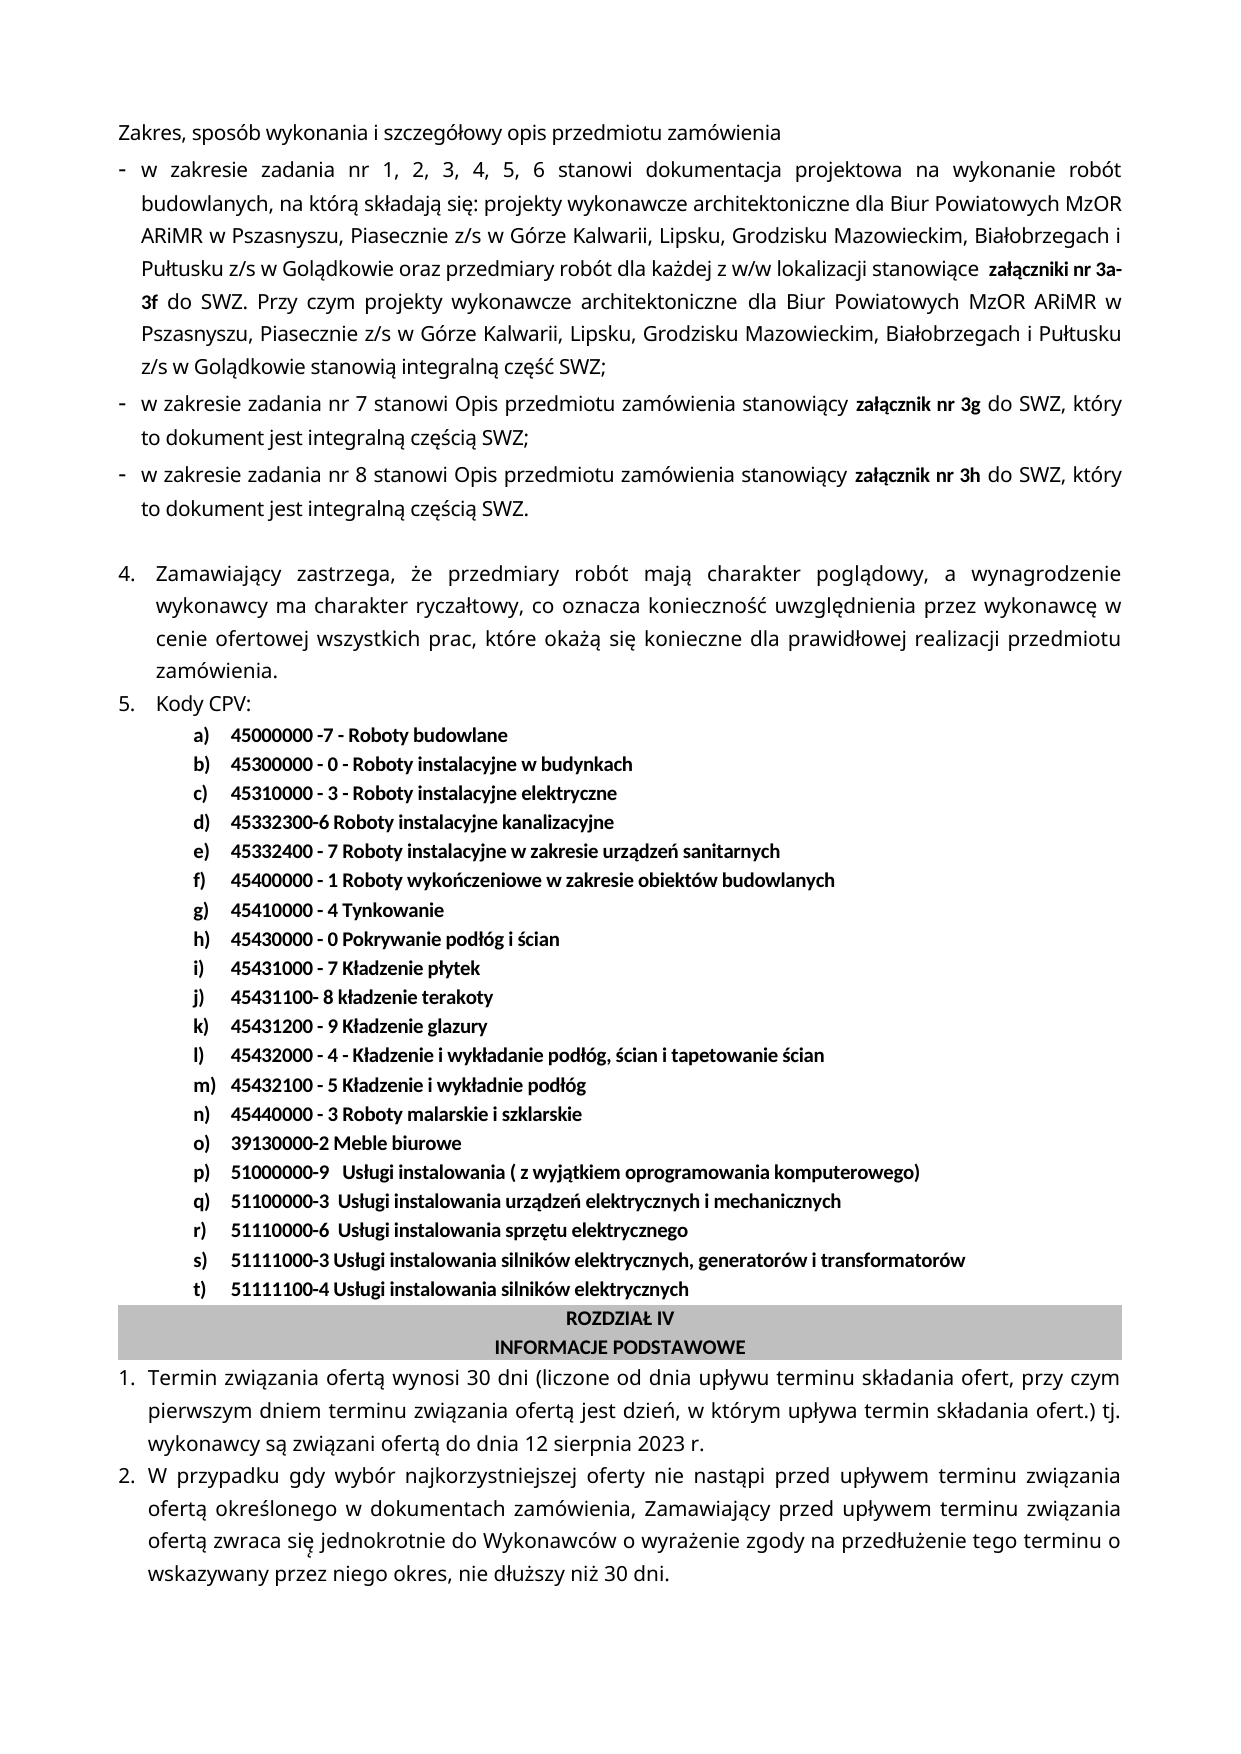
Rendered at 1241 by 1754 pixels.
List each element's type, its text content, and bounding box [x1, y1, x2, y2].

list 51000000-9 Usługi instalowania ( z wyjątkiem oprogramowania komputerowego) [193, 1159, 1122, 1185]
list 51111100-4 Usługi instalowania silników elektrycznych [193, 1276, 1122, 1301]
list Zamawiający zastrzega, że przedmiary robót mają charakter poglądowy, a wynagrodzenie wykonawcy ma charakter ryczałtowy, co oznacza konieczność uwzględnienia przez wykonawcę w cenie ofertowej wszystkich prac, które okażą się konieczne dla prawidłowej realizacji przedmiotu zamówienia. [118, 559, 1122, 685]
list 45400000 - 1 Roboty wykończeniowe w zakresie obiektów budowlanych [193, 868, 1122, 893]
list 45300000 - 0 - Roboty instalacyjne w budynkach [193, 751, 1122, 776]
list 39130000-2 Meble biurowe [193, 1130, 1122, 1156]
list Kody CPV: [118, 689, 1122, 718]
text Zakres, sposób wykonania i szczegółowy opis przedmiotu zamówienia [118, 118, 1122, 147]
list 51111000-3 Usługi instalowania silników elektrycznych, generatorów i transformatorów [193, 1247, 1122, 1272]
list 45432000 - 4 - Kładzenie i wykładanie podłóg, ścian i tapetowanie ścian [193, 1043, 1122, 1068]
list 45310000 - 3 - Roboty instalacyjne elektryczne [193, 780, 1122, 806]
text ROZDZIAŁ IV [118, 1305, 1122, 1331]
list 45432100 - 5 Kładzenie i wykładnie podłóg [193, 1072, 1122, 1097]
list 45431000 - 7 Kładzenie płytek [193, 955, 1122, 981]
list 51110000-6 Usługi instalowania sprzętu elektrycznego [193, 1218, 1122, 1243]
list 45410000 - 4 Tynkowanie [193, 897, 1122, 922]
list 45332400 - 7 Roboty instalacyjne w zakresie urządzeń sanitarnych [193, 838, 1122, 864]
list 51100000-3 Usługi instalowania urządzeń elektrycznych i mechanicznych [193, 1188, 1122, 1214]
text INFORMACJE PODSTAWOWE [118, 1334, 1122, 1360]
list 45440000 - 3 Roboty malarskie i szklarskie [193, 1101, 1122, 1126]
list 45430000 - 0 Pokrywanie podłóg i ścian [193, 926, 1122, 951]
list 45000000 -7 - Roboty budowlane [193, 722, 1122, 747]
list w zakresie zadania nr 1, 2, 3, 4, 5, 6 stanowi dokumentacja projektowa na wykonanie robót budowlanych, na którą składają się: projekty wykonawcze architektoniczne dla Biur Powiatowych MzOR ARiMR w Pszasnyszu, Piasecznie z/s w Górze Kalwarii, Lipsku, Grodzisku Mazowieckim, Białobrzegach i Pułtusku z/s w Golądkowie oraz przedmiary robót dla każdej z w/w lokalizacji stanowiące załączniki nr 3a-3f do SWZ. Przy czym projekty wykonawcze architektoniczne dla Biur Powiatowych MzOR ARiMR w Pszasnyszu, Piasecznie z/s w Górze Kalwarii, Lipsku, Grodzisku Mazowieckim, Białobrzegach i Pułtusku z/s w Golądkowie stanowią integralną część SWZ; [118, 151, 1122, 380]
list 45332300-6 Roboty instalacyjne kanalizacyjne [193, 809, 1122, 835]
list Termin związania ofertą wynosi 30 dni (liczone od dnia upływu terminu składania ofert, przy czym pierwszym dniem terminu związania ofertą jest dzień, w którym upływa termin składania ofert.) tj. wykonawcy są związani ofertą do dnia 12 sierpnia 2023 r. [118, 1363, 1122, 1457]
list w zakresie zadania nr 7 stanowi Opis przedmiotu zamówienia stanowiący załącznik nr 3g do SWZ, który to dokument jest integralną częścią SWZ; [118, 384, 1122, 451]
list w zakresie zadania nr 8 stanowi Opis przedmiotu zamówienia stanowiący załącznik nr 3h do SWZ, który to dokument jest integralną częścią SWZ. [118, 455, 1122, 522]
list 45431200 - 9 Kładzenie glazury [193, 1013, 1122, 1039]
list W przypadku gdy wybór najkorzystniejszej oferty nie nastąpi przed upływem terminu związania ofertą określonego w dokumentach zamówienia, Zamawiający przed upływem terminu związania ofertą zwraca się̨ jednokrotnie do Wykonawców o wyrażenie zgody na przedłużenie tego terminu o wskazywany przez niego okres, nie dłuższy niż 30 dni. [118, 1461, 1122, 1588]
list 45431100- 8 kładzenie terakoty [193, 984, 1122, 1010]
